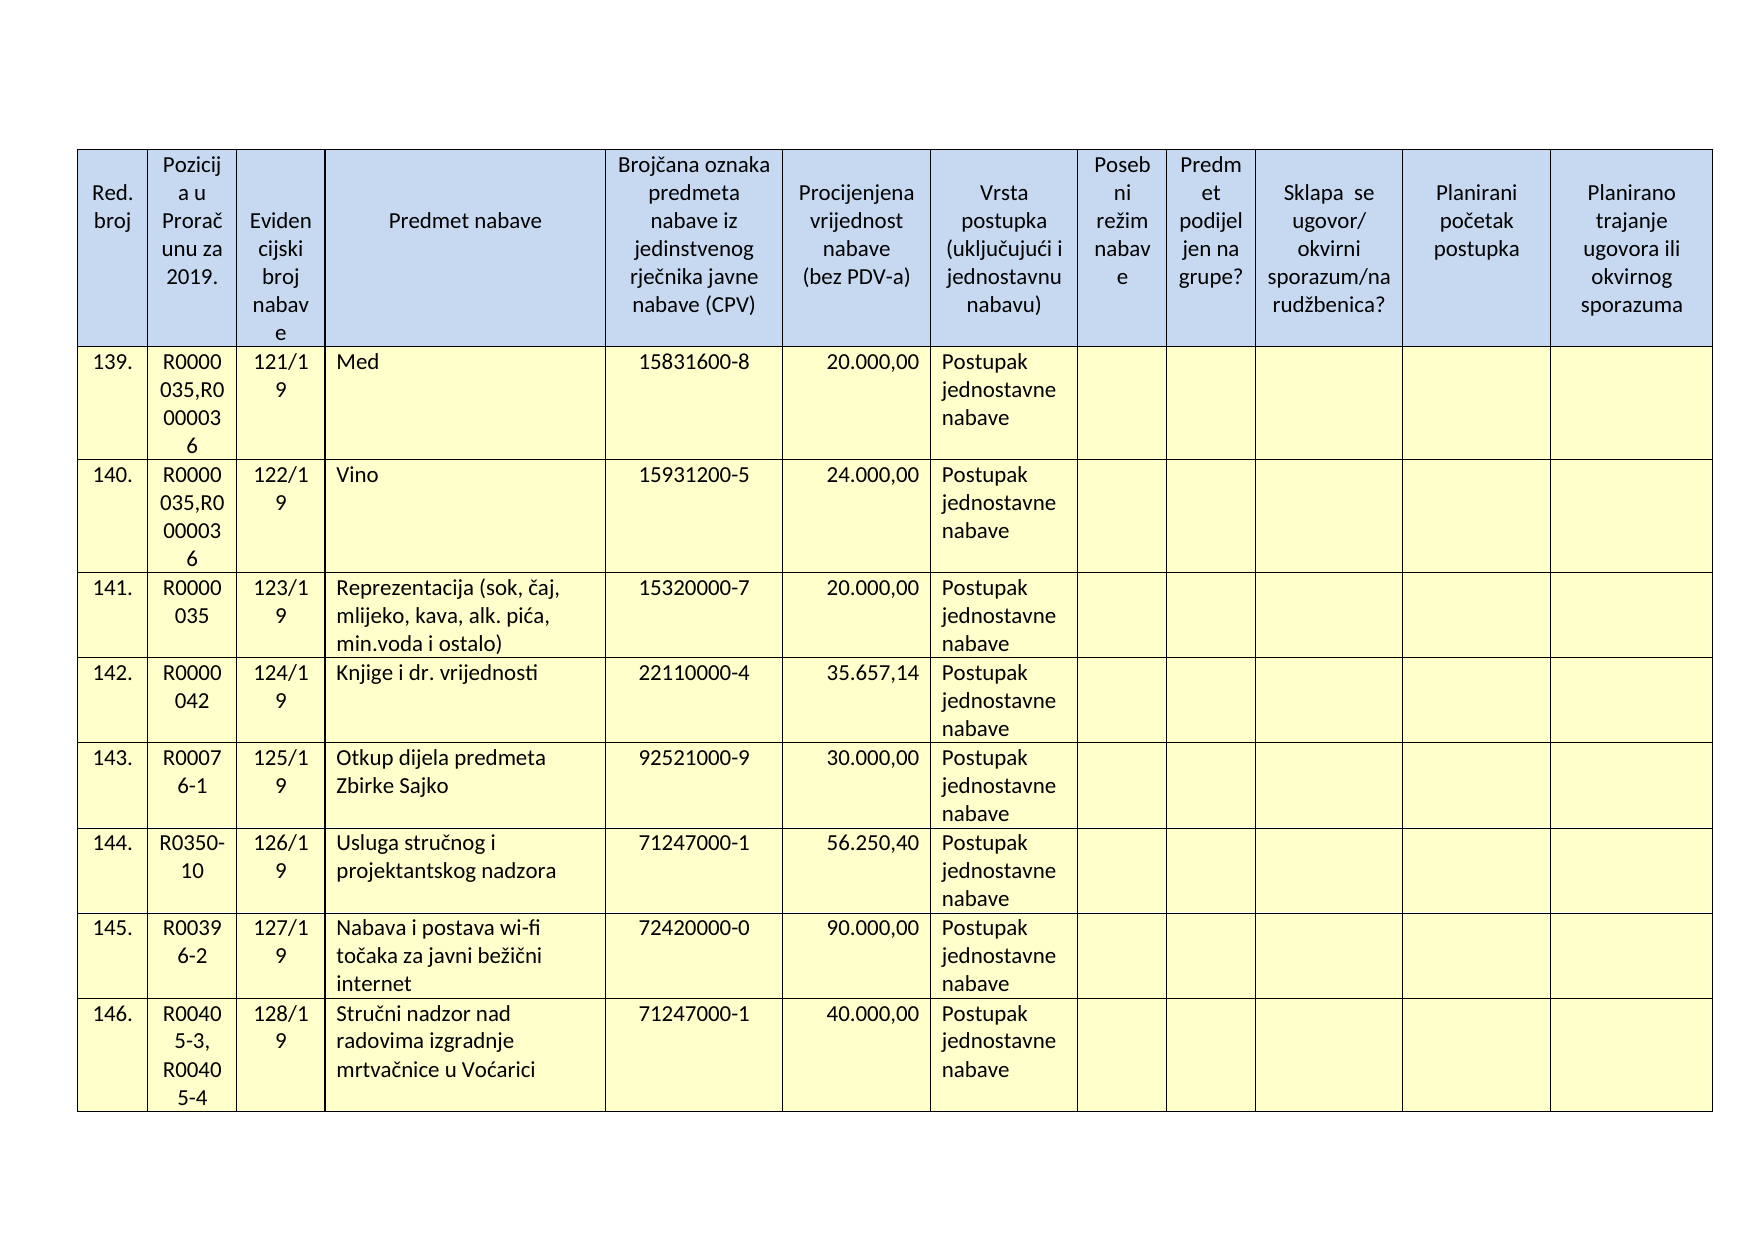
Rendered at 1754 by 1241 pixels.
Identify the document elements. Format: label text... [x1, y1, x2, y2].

table_cell [1256, 573, 1402, 657]
table_cell 143. [78, 743, 147, 827]
table_header Vrsta postupka (uključujući i jednostavnu nabavu) [931, 150, 1077, 346]
table_cell [1403, 829, 1550, 912]
table_cell Postupak jednostavne nabave [931, 743, 1077, 827]
table_cell 15320000-7 [606, 573, 782, 657]
table_cell 72420000-0 [606, 914, 782, 998]
table_cell 90.000,00 [783, 914, 930, 998]
table_cell [1403, 573, 1550, 657]
table_cell [1403, 914, 1550, 998]
table_cell 35.657,14 [783, 658, 930, 742]
table_cell [1078, 658, 1166, 742]
table_cell R0000035,R0000036 [148, 460, 236, 572]
table_cell Postupak jednostavne nabave [931, 914, 1077, 998]
table_cell [1256, 743, 1402, 827]
table_cell Nabava i postava wi-fi točaka za javni bežični internet [326, 914, 605, 998]
table_header Planirano trajanje ugovora ili okvirnog sporazuma [1551, 150, 1712, 346]
table_cell [1078, 573, 1166, 657]
table_cell [1167, 658, 1255, 742]
table_cell R0350-10 [148, 829, 236, 912]
table_header Evidencijski broj nabave [237, 150, 324, 346]
table_cell 40.000,00 [783, 999, 930, 1111]
table_cell Otkup dijela predmeta Zbirke Sajko [326, 743, 605, 827]
table_cell 20.000,00 [783, 347, 930, 459]
table_cell 145. [78, 914, 147, 998]
table_cell [1551, 658, 1712, 742]
table_header Predmet nabave [326, 150, 605, 346]
table_header Red. broj [78, 150, 147, 346]
table_cell [1551, 347, 1712, 459]
table_cell 15831600-8 [606, 347, 782, 459]
table_cell 121/19 [237, 347, 324, 459]
table_cell [1078, 460, 1166, 572]
table_cell Stručni nadzor nad radovima izgradnje mrtvačnice u Voćarici [326, 999, 605, 1111]
table_cell [1167, 743, 1255, 827]
table_cell [1551, 829, 1712, 912]
table_cell 92521000-9 [606, 743, 782, 827]
table_cell [1078, 829, 1166, 912]
table_cell 56.250,40 [783, 829, 930, 912]
table_header Sklapa se ugovor/ okvirni sporazum/narudžbenica? [1256, 150, 1402, 346]
table_cell 126/19 [237, 829, 324, 912]
table_cell 144. [78, 829, 147, 912]
table_cell 142. [78, 658, 147, 742]
table_cell 20.000,00 [783, 573, 930, 657]
table_cell Reprezentacija (sok, čaj, mlijeko, kava, alk. pića, min.voda i ostalo) [326, 573, 605, 657]
table_header Posebni režim nabave [1078, 150, 1166, 346]
table_cell [1551, 460, 1712, 572]
table_cell Knjige i dr. vrijednosti [326, 658, 605, 742]
table_header Predmet podijeljen na grupe? [1167, 150, 1255, 346]
table_cell 15931200-5 [606, 460, 782, 572]
table_cell 146. [78, 999, 147, 1111]
table_cell [1256, 914, 1402, 998]
table_cell R0000035 [148, 573, 236, 657]
table_cell 30.000,00 [783, 743, 930, 827]
table_cell [1078, 347, 1166, 459]
table_header Procijenjena vrijednost nabave (bez PDV-a) [783, 150, 930, 346]
table_cell Vino [326, 460, 605, 572]
table_cell [1167, 914, 1255, 998]
table_cell R0000042 [148, 658, 236, 742]
table_header Pozicija u Proračunu za 2019. [148, 150, 236, 346]
table_cell 24.000,00 [783, 460, 930, 572]
table_cell R00076-1 [148, 743, 236, 827]
table_cell 127/19 [237, 914, 324, 998]
table_cell 125/19 [237, 743, 324, 827]
table_cell 139. [78, 347, 147, 459]
table_cell [1167, 573, 1255, 657]
table_cell Postupak jednostavne nabave [931, 658, 1077, 742]
table_cell [1551, 914, 1712, 998]
table_cell [1078, 743, 1166, 827]
table_cell [1403, 460, 1550, 572]
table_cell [931, 999, 1077, 1111]
table_cell [1167, 999, 1255, 1111]
table_cell [1078, 999, 1166, 1111]
table_cell [1167, 460, 1255, 572]
table_header Planirani početak postupka [1403, 150, 1550, 346]
table_cell [1256, 829, 1402, 912]
table_cell 123/19 [237, 573, 324, 657]
table_cell [1403, 347, 1550, 459]
table_cell [1256, 460, 1402, 572]
table_cell [1551, 999, 1712, 1111]
table_cell 71247000-1 [606, 829, 782, 912]
table_cell 122/19 [237, 460, 324, 572]
table_cell [1551, 743, 1712, 827]
table_cell 128/19 [237, 999, 324, 1111]
table_cell [1167, 347, 1255, 459]
table_cell Med [326, 347, 605, 459]
table_cell [1078, 914, 1166, 998]
table_cell [1403, 999, 1550, 1111]
table_cell R0000035,R0000036 [148, 347, 236, 459]
table_cell Postupak jednostavne nabave [931, 460, 1077, 572]
table_cell [1551, 573, 1712, 657]
table_cell 22110000-4 [606, 658, 782, 742]
table_cell [1403, 658, 1550, 742]
table_cell 124/19 [237, 658, 324, 742]
table_cell [1167, 829, 1255, 912]
table_cell R00405-3, R00405-4 [148, 999, 236, 1111]
table_cell Postupak jednostavne nabave [931, 347, 1077, 459]
table_cell Usluga stručnog i projektantskog nadzora [326, 829, 605, 912]
table_cell Postupak jednostavne nabave [931, 573, 1077, 657]
table_header Brojčana oznaka predmeta nabave iz jedinstvenog rječnika javne nabave (CPV) [606, 150, 782, 346]
table_cell [1256, 347, 1402, 459]
table_cell [1403, 743, 1550, 827]
table_cell 141. [78, 573, 147, 657]
table_cell R00396-2 [148, 914, 236, 998]
table_cell [1256, 999, 1402, 1111]
table_cell [1256, 658, 1402, 742]
table_cell 140. [78, 460, 147, 572]
table_cell 71247000-1 [606, 999, 782, 1111]
table_cell Postupak jednostavne nabave [931, 829, 1077, 912]
